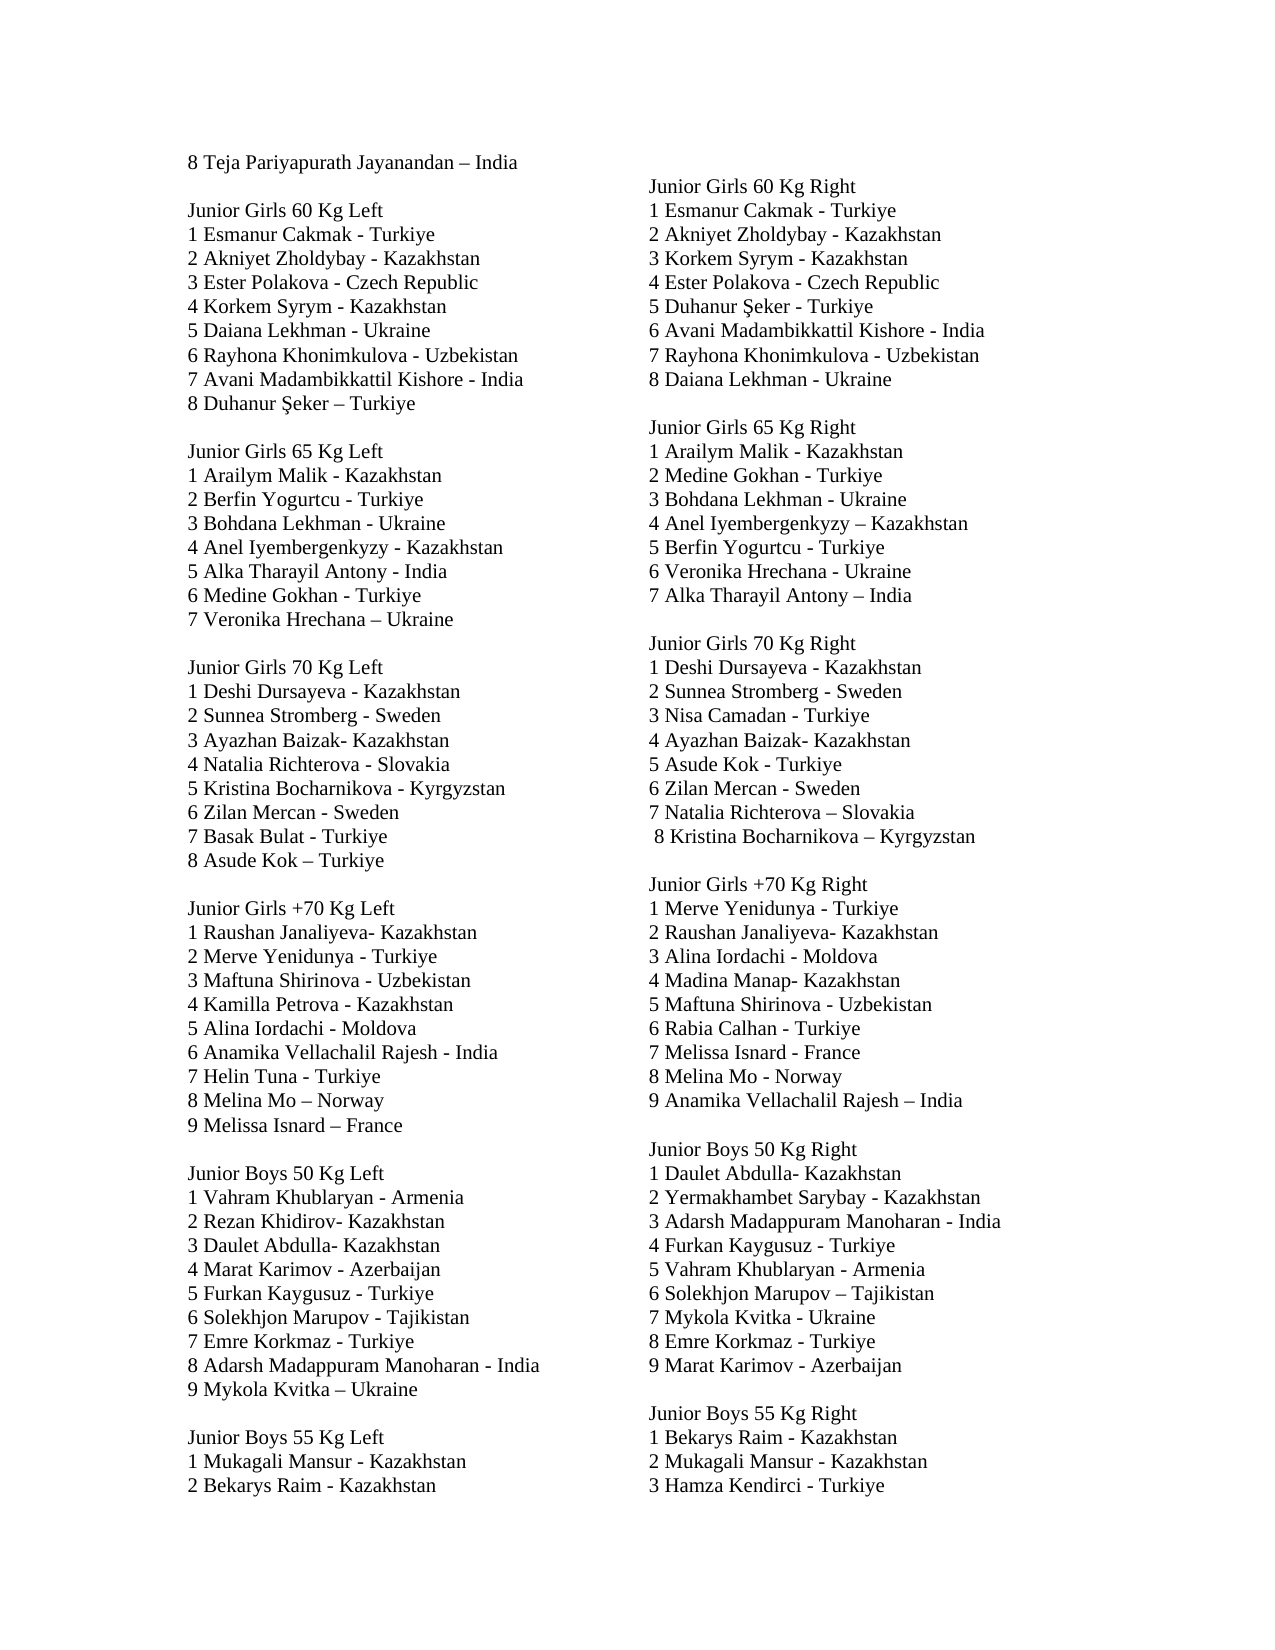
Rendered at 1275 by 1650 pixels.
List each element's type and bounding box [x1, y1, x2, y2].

table_header [176, 150, 637, 1497]
table_header [638, 150, 1099, 1497]
